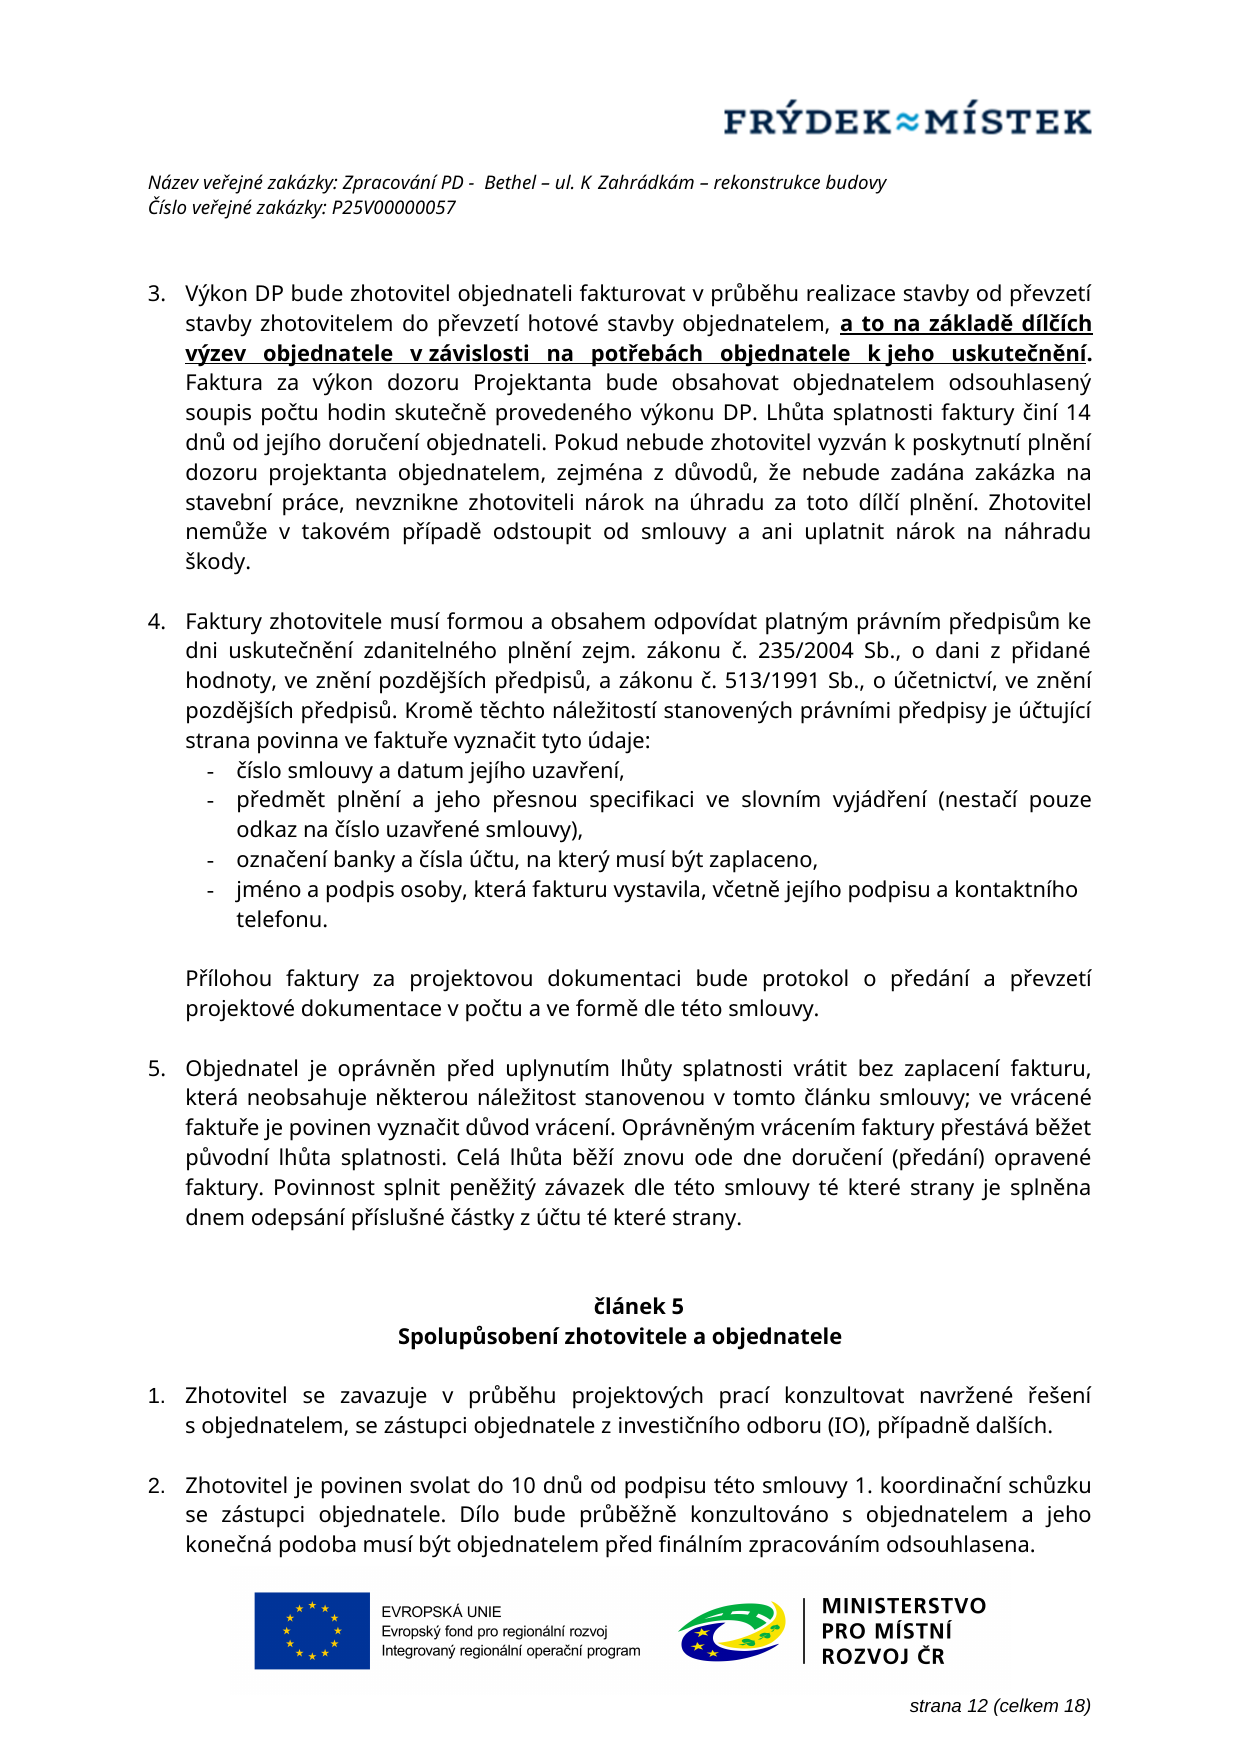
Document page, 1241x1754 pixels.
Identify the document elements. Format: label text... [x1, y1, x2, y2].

list Faktury zhotovitele musí formou a obsahem odpovídat platným právním předpisům ke dni uskutečnění zdanitelného plnění zejm. zákonu č. 235/2004 Sb., o dani z přidané hodnoty, ve znění pozdějších předpisů, a zákonu č. 513/1991 Sb., o účetnictví, ve znění pozdějších předpisů. Kromě těchto náležitostí stanovených právními předpisy je účtující strana povinna ve faktuře vyznačit tyto údaje: [148, 606, 1093, 755]
list Zhotovitel je povinen svolat do 10 dnů od podpisu této smlouvy 1. koordinační schůzku se zástupci objednatele. Dílo bude průběžně konzultováno s objednatelem a jeho konečná podoba musí být objednatelem před finálním zpracováním odsouhlasena. [148, 1470, 1093, 1559]
list Výkon DP bude zhotovitel objednateli fakturovat v průběhu realizace stavby od převzetí stavby zhotovitelem do převzetí hotové stavby objednatelem, a to na základě dílčích výzev objednatele v závislosti na potřebách objednatele k jeho uskutečnění. Faktura za výkon dozoru Projektanta bude obsahovat objednatelem odsouhlasený soupis počtu hodin skutečně provedeného výkonu DP. Lhůta splatnosti faktury činí 14 dnů od jejího doručení objednateli. Pokud nebude zhotovitel vyzván k poskytnutí plnění dozoru projektanta objednatelem, zejména z důvodů, že nebude zadána zakázka na stavební práce, nevznikne zhotoviteli nárok na úhradu za toto dílčí plnění. Zhotovitel nemůže v takovém případě odstoupit od smlouvy a ani uplatnit nárok na náhradu škody. [148, 278, 1093, 576]
list jméno a podpis osoby, která fakturu vystavila, včetně jejího podpisu a kontaktního telefonu. [207, 874, 1093, 933]
text článek 5 [185, 1291, 1093, 1321]
text Přílohou faktury za projektovou dokumentaci bude protokol o předání a převzetí projektové dokumentace v počtu a ve formě dle této smlouvy. [185, 963, 1093, 1023]
list označení banky a čísla účtu, na který musí být zaplaceno, [207, 844, 1093, 874]
list Objednatel je oprávněn před uplynutím lhůty splatnosti vrátit bez zaplacení fakturu, která neobsahuje některou náležitost stanovenou v tomto článku smlouvy; ve vrácené faktuře je povinen vyznačit důvod vrácení. Oprávněným vrácením faktury přestává běžet původní lhůta splatnosti. Celá lhůta běží znovu ode dne doručení (předání) opravené faktury. Povinnost splnit peněžitý závazek dle této smlouvy té které strany je splněna dnem odepsání příslušné částky z účtu té které strany. [148, 1053, 1093, 1231]
picture [723, 73, 1093, 170]
text Spolupůsobení zhotovitele a objednatele [148, 1321, 1093, 1351]
list předmět plnění a jeho přesnou specifikaci ve slovním vyjádření (nestačí pouze odkaz na číslo uzavřené smlouvy), [207, 784, 1093, 844]
picture [229, 1566, 1011, 1695]
list Zhotovitel se zavazuje v průběhu projektových prací konzultovat navržené řešení s objednatelem, se zástupci objednatele z investičního odboru (IO), případně dalších. [148, 1380, 1093, 1440]
list číslo smlouvy a datum jejího uzavření, [207, 755, 1093, 784]
